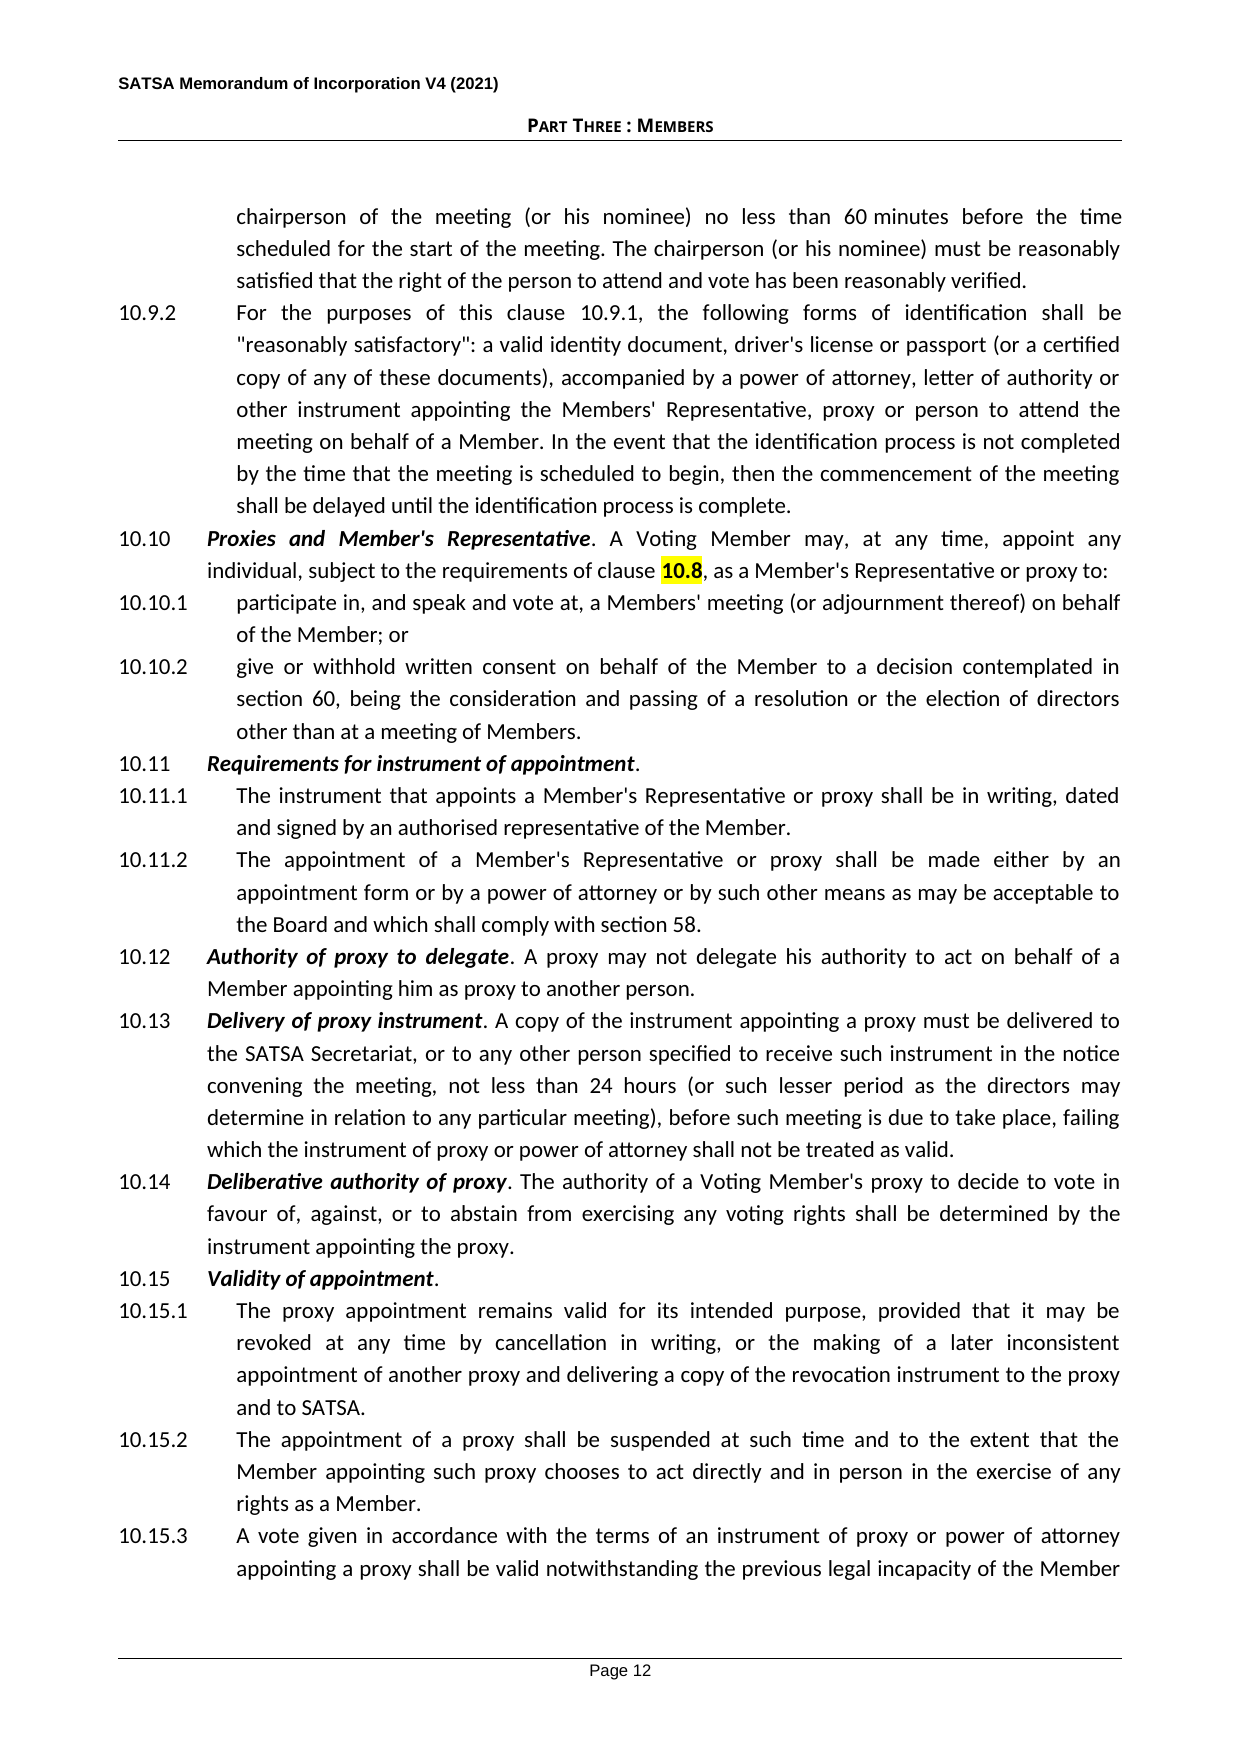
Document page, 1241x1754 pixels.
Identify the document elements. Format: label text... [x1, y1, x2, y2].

text give or withhold written consent on behalf of the Member to a decision contemplated in section 60, being the consideration and passing of a resolution or the election of directors other than at a meeting of Members. [118, 652, 1122, 745]
text For the purposes of this clause 10.9.1, the following forms of identification shall be "reasonably satisfactory": a valid identity document, driver's license or passport (or a certified copy of any of these documents), accompanied by a power of attorney, letter of authority or other instrument appointing the Members' Representative, proxy or person to attend the meeting on behalf of a Member. In the event that the identification process is not completed by the time that the meeting is scheduled to begin, then the commencement of the meeting shall be delayed until the identification process is complete. [118, 298, 1122, 519]
text Validity of appointment. [118, 1264, 1122, 1292]
text Requirements for instrument of appointment. [118, 749, 1122, 777]
text Authority of proxy to delegate. A proxy may not delegate his authority to act on behalf of a Member appointing him as proxy to another person. [118, 942, 1122, 1002]
text Deliberative authority of proxy. The authority of a Voting Member's proxy to decide to vote in favour of, against, or to abstain from exercising any voting rights shall be determined by the instrument appointing the proxy. [118, 1167, 1122, 1260]
text The appointment of a Member's Representative or proxy shall be made either by an appointment form or by a power of attorney or by such other means as may be acceptable to the Board and which shall comply with section 58. [118, 846, 1122, 938]
text The instrument that appoints a Member's Representative or proxy shall be in writing, dated and signed by an authorised representative of the Member. [118, 781, 1122, 841]
text Delivery of proxy instrument. A copy of the instrument appointing a proxy must be delivered to the SATSA Secretariat, or to any other person specified to receive such instrument in the notice convening the meeting, not less than 24 hours (or such lesser period as the directors may determine in relation to any particular meeting), before such meeting is due to take place, failing which the instrument of proxy or power of attorney shall not be treated as valid. [118, 1006, 1122, 1163]
text The appointment of a proxy shall be suspended at such time and to the extent that the Member appointing such proxy chooses to act directly and in person in the exercise of any rights as a Member. [118, 1425, 1122, 1517]
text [118, 1521, 1122, 1582]
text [118, 202, 1122, 294]
text The proxy appointment remains valid for its intended purpose, provided that it may be revoked at any time by cancellation in writing, or the making of a later inconsistent appointment of another proxy and delivering a copy of the revocation instrument to the proxy and to SATSA. [118, 1296, 1122, 1421]
text Proxies and Member's Representative. A Voting Member may, at any time, appoint any individual, subject to the requirements of clause 10.8, as a Member's Representative or proxy to: [118, 524, 1122, 584]
text participate in, and speak and vote at, a Members' meeting (or adjournment thereof) on behalf of the Member; or [118, 588, 1122, 648]
